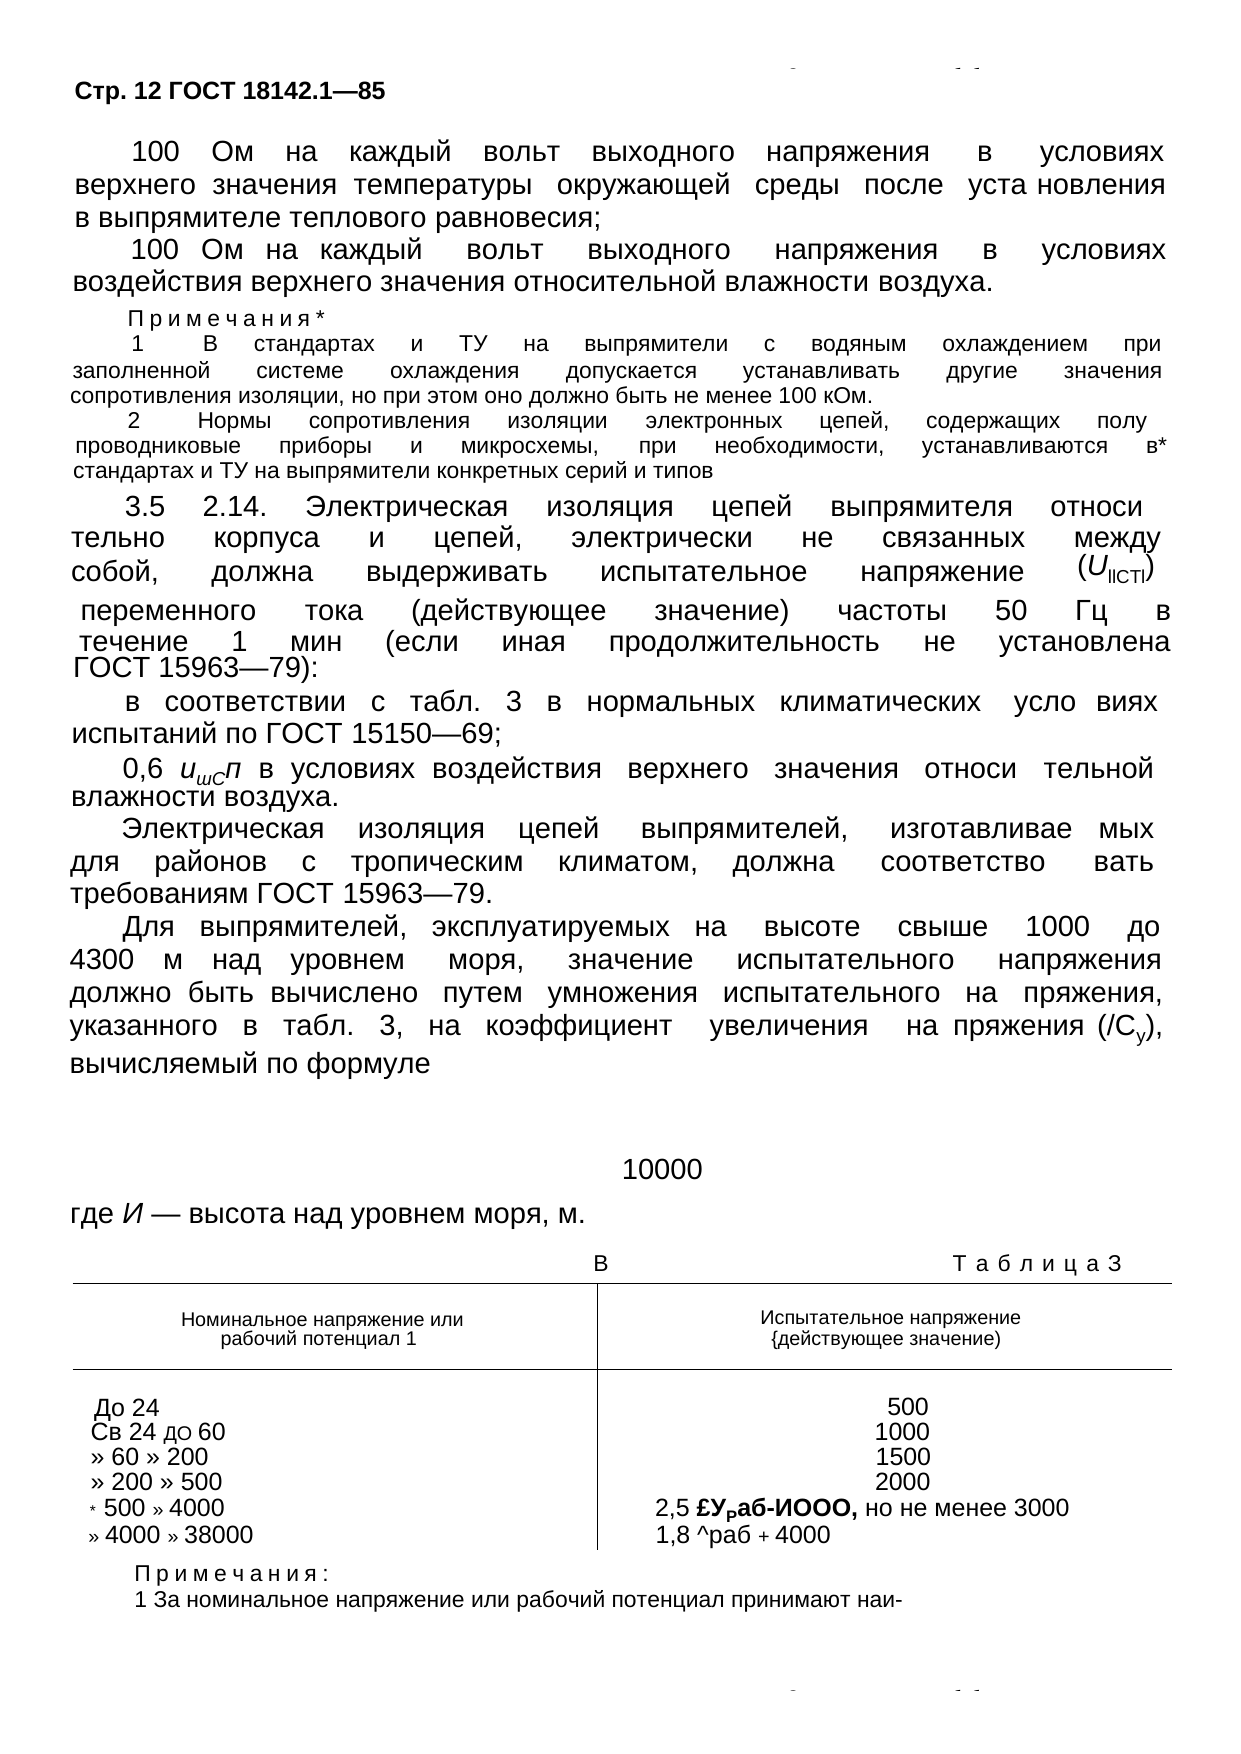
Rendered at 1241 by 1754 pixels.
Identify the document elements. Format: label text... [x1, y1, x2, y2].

table_cell » 60 » 200 [73, 1446, 597, 1471]
table_header другие значения [905, 358, 1172, 410]
table_cell 500 [598, 1370, 1172, 1421]
table_cell 1,8 ^раб + 4000 [598, 1523, 1172, 1550]
text Примечания* [127, 306, 1184, 331]
table_cell стандартах и ТУ на выпрямители конкретных серий и типов [70, 460, 1172, 485]
table_cell » 200 » 500 [73, 1471, 597, 1496]
table_cell приборы и микросхемы, [275, 435, 622, 460]
text Для выпрямителей, эксплуатируемых на высоте свыше 1000 до 4300 м над уровнем моря, значение испытательного напряжения должно быть вычислено путем умножения испытательного на­ пряжения, указанного в табл. 3, на коэффициент увеличения на­ пряжения (/Су), вычисляемый по формуле [69, 910, 1163, 1079]
text в соответствии с табл. 3 в нормальных климатических усло­ виях испытаний по ГОСТ 15150—69; [71, 686, 1158, 749]
text Стр. 12 ГОСТ 18142.1—85 [74, 76, 1184, 105]
text 1 В стандартах и ТУ на выпрямители с водяным охлаждением при [131, 331, 1184, 357]
text 100 Ом на каждый вольт выходного напряжения в условиях верхнего значения температуры окружающей среды после уста­ новления в выпрямителе теплового равновесия; [74, 135, 1166, 233]
table_cell (UllCTl) [1038, 555, 1166, 593]
text 0,6 ишСп в условиях воздействия верхнего значения относи­ тельной влажности воздуха. [71, 753, 1154, 813]
table_header 3.5 тельно [66, 491, 184, 555]
table_cell должна выдерживать испытательное напряжение [184, 555, 1038, 593]
table_cell 1500 [598, 1446, 1172, 1471]
text Примечания: [134, 1561, 1184, 1587]
table_cell электронных цепей, [622, 410, 905, 435]
table_cell 2,5 £УРаб-ИООО, но не менее 3000 [598, 1496, 1172, 1523]
text В Т а б л и ц а З [593, 1250, 1184, 1276]
text 1 За номинальное напряжение или рабочий потенциал принимают наи- [134, 1587, 1184, 1612]
text где И — высота над уровнем моря, м. [70, 1196, 587, 1229]
table_cell устанавливаются в* [905, 435, 1172, 460]
table_header относи­ между [1038, 491, 1166, 555]
table_header 2.14. Электрическая изоляция цепей корпуса и цепей, электрически [184, 491, 797, 555]
table_cell 2000 [598, 1471, 1172, 1496]
table_header выпрямителя не связанных [797, 491, 1038, 555]
table_header Номинальное напряжение или рабочий потенциал 1 [73, 1284, 597, 1368]
text Электрическая изоляция цепей выпрямителей, изготавливае­ мых для районов с тропическим климатом, должна соответство­ вать требованиям ГОСТ 15963—79. [70, 813, 1154, 910]
table_cell » 4000 » 38000 [73, 1523, 597, 1550]
table_cell 1000 [598, 1421, 1172, 1446]
table_cell Св 24 ДО 60 [73, 1421, 597, 1446]
table_cell проводниковые [70, 435, 275, 460]
table_cell * 500 » 4000 [73, 1496, 597, 1523]
table_cell сопротивления изоляции [275, 410, 622, 435]
text 10000 [622, 1152, 1184, 1186]
table_header заполненной системе охлаждения допускается устанавливать сопротивления изоляции, но при этом оно должно быть не менее 100 кОм. [70, 358, 905, 410]
table_cell собой, [66, 555, 184, 593]
table_cell при необходимости, [622, 435, 905, 460]
table_cell 2 Нормы [70, 410, 275, 435]
text 100 Ом на каждый вольт выходного напряжения в условиях воздействия верхнего значения относительной влажности воздуха. [72, 233, 1167, 298]
table_cell содержащих полу­ [905, 410, 1172, 435]
table_cell До 24 [73, 1370, 597, 1421]
text ГОСТ 15963—79): [73, 651, 1184, 684]
table_header Испытательное напряжение {действующее значение) [598, 1284, 1172, 1368]
